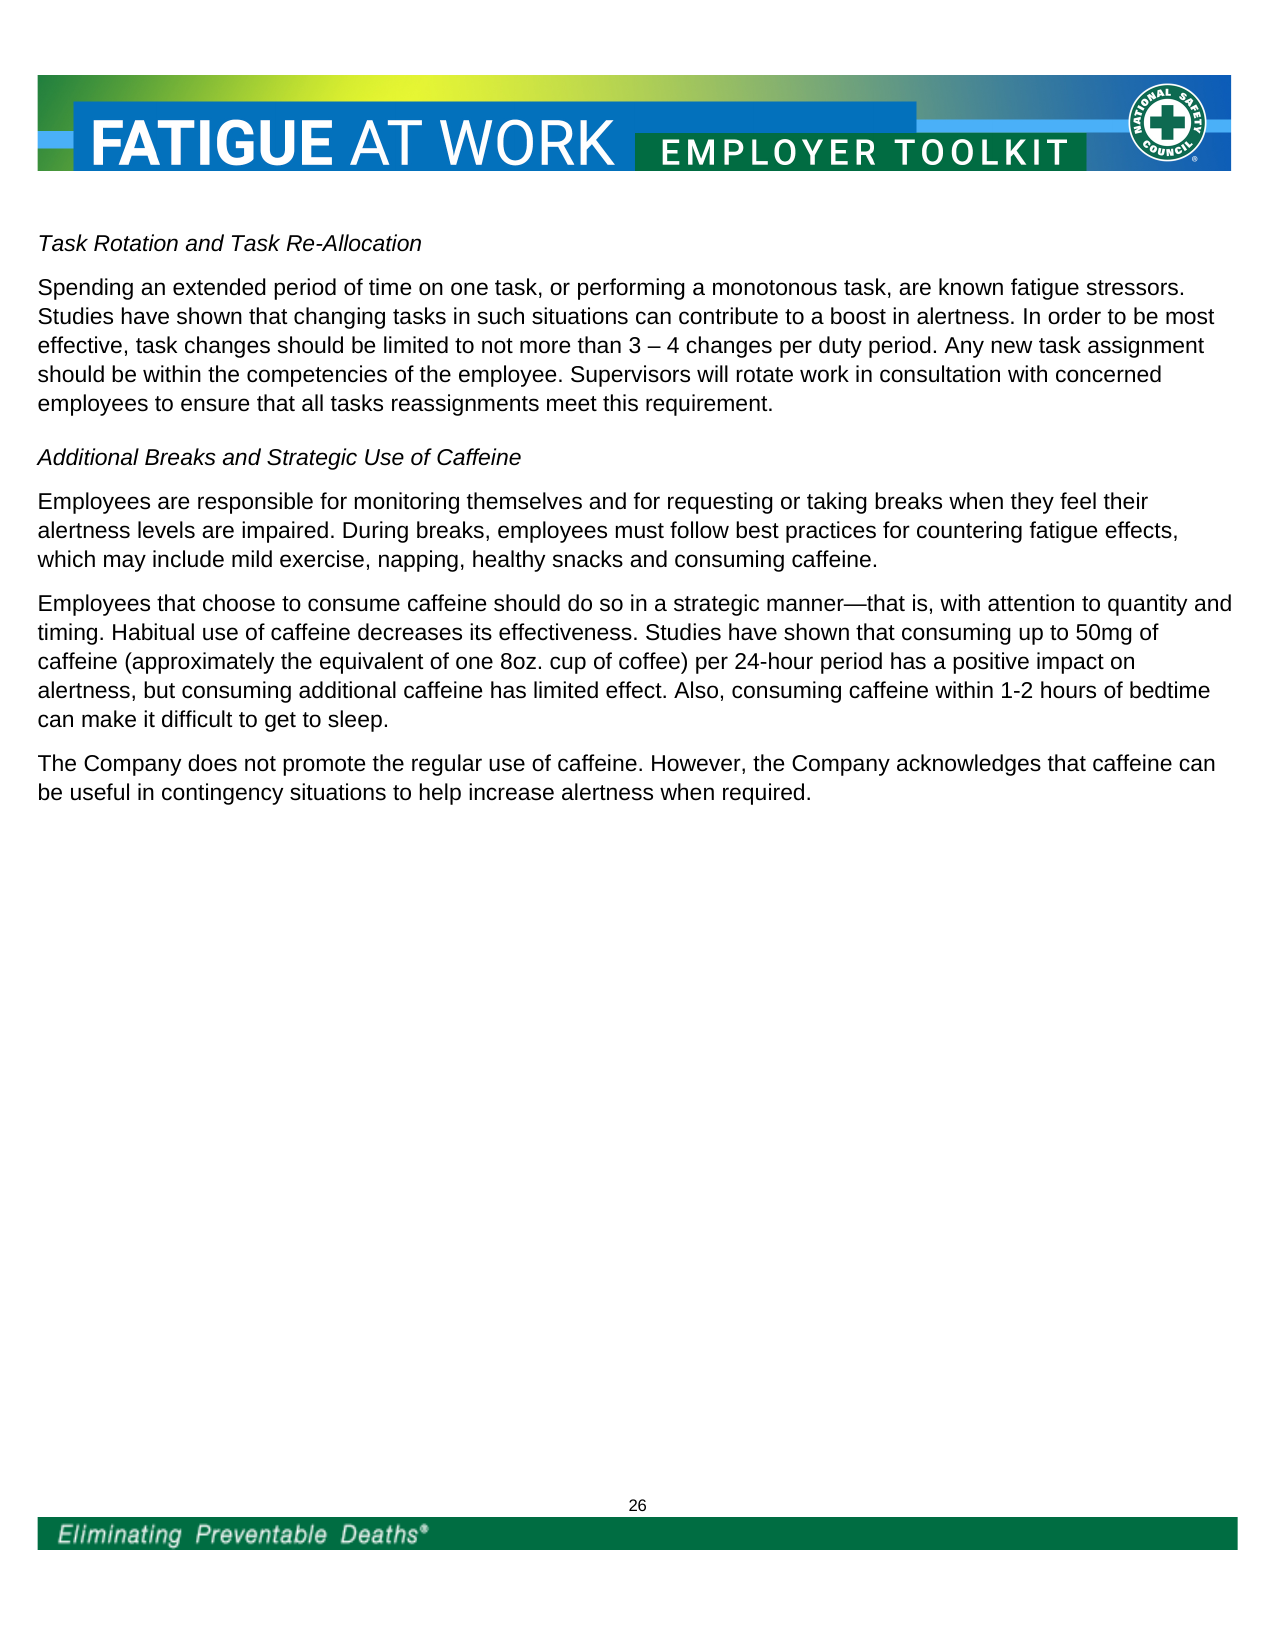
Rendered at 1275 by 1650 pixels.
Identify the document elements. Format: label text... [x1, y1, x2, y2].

subtitle Task Rotation and Task Re-Allocation [37, 230, 1237, 256]
text Employees that choose to consume caffeine should do so in a strategic manner—that is, with attention to quantity and timing. Habitual use of caffeine decreases its effectiveness. Studies have shown that consuming up to 50mg of caffeine (approximately the equivalent of one 8oz. cup of coffee) per 24-hour period has a positive impact on alertness, but consuming additional caffeine has limited effect. Also, consuming caffeine within 1-2 hours of bedtime can make it difficult to get to sleep. [37, 590, 1237, 732]
text The Company does not promote the regular use of caffeine. However, the Company acknowledges that caffeine can be useful in contingency situations to help increase alertness when required. [37, 749, 1237, 805]
text Employees are responsible for monitoring themselves and for requesting or taking breaks when they feel their alertness levels are impaired. During breaks, employees must follow best practices for countering fatigue effects, which may include mild exercise, napping, healthy snacks and consuming caffeine. [37, 488, 1237, 572]
subtitle Additional Breaks and Strategic Use of Caffeine [37, 444, 1237, 470]
text Spending an extended period of time on one task, or performing a monotonous task, are known fatigue stressors. Studies have shown that changing tasks in such situations can contribute to a boost in alertness. In order to be most effective, task changes should be limited to not more than 3 – 4 changes per duty period. Any new task assignment should be within the competencies of the employee. Supervisors will rotate work in consultation with concerned employees to ensure that all tasks reassignments meet this requirement. [37, 274, 1237, 416]
picture [37, 75, 1232, 171]
